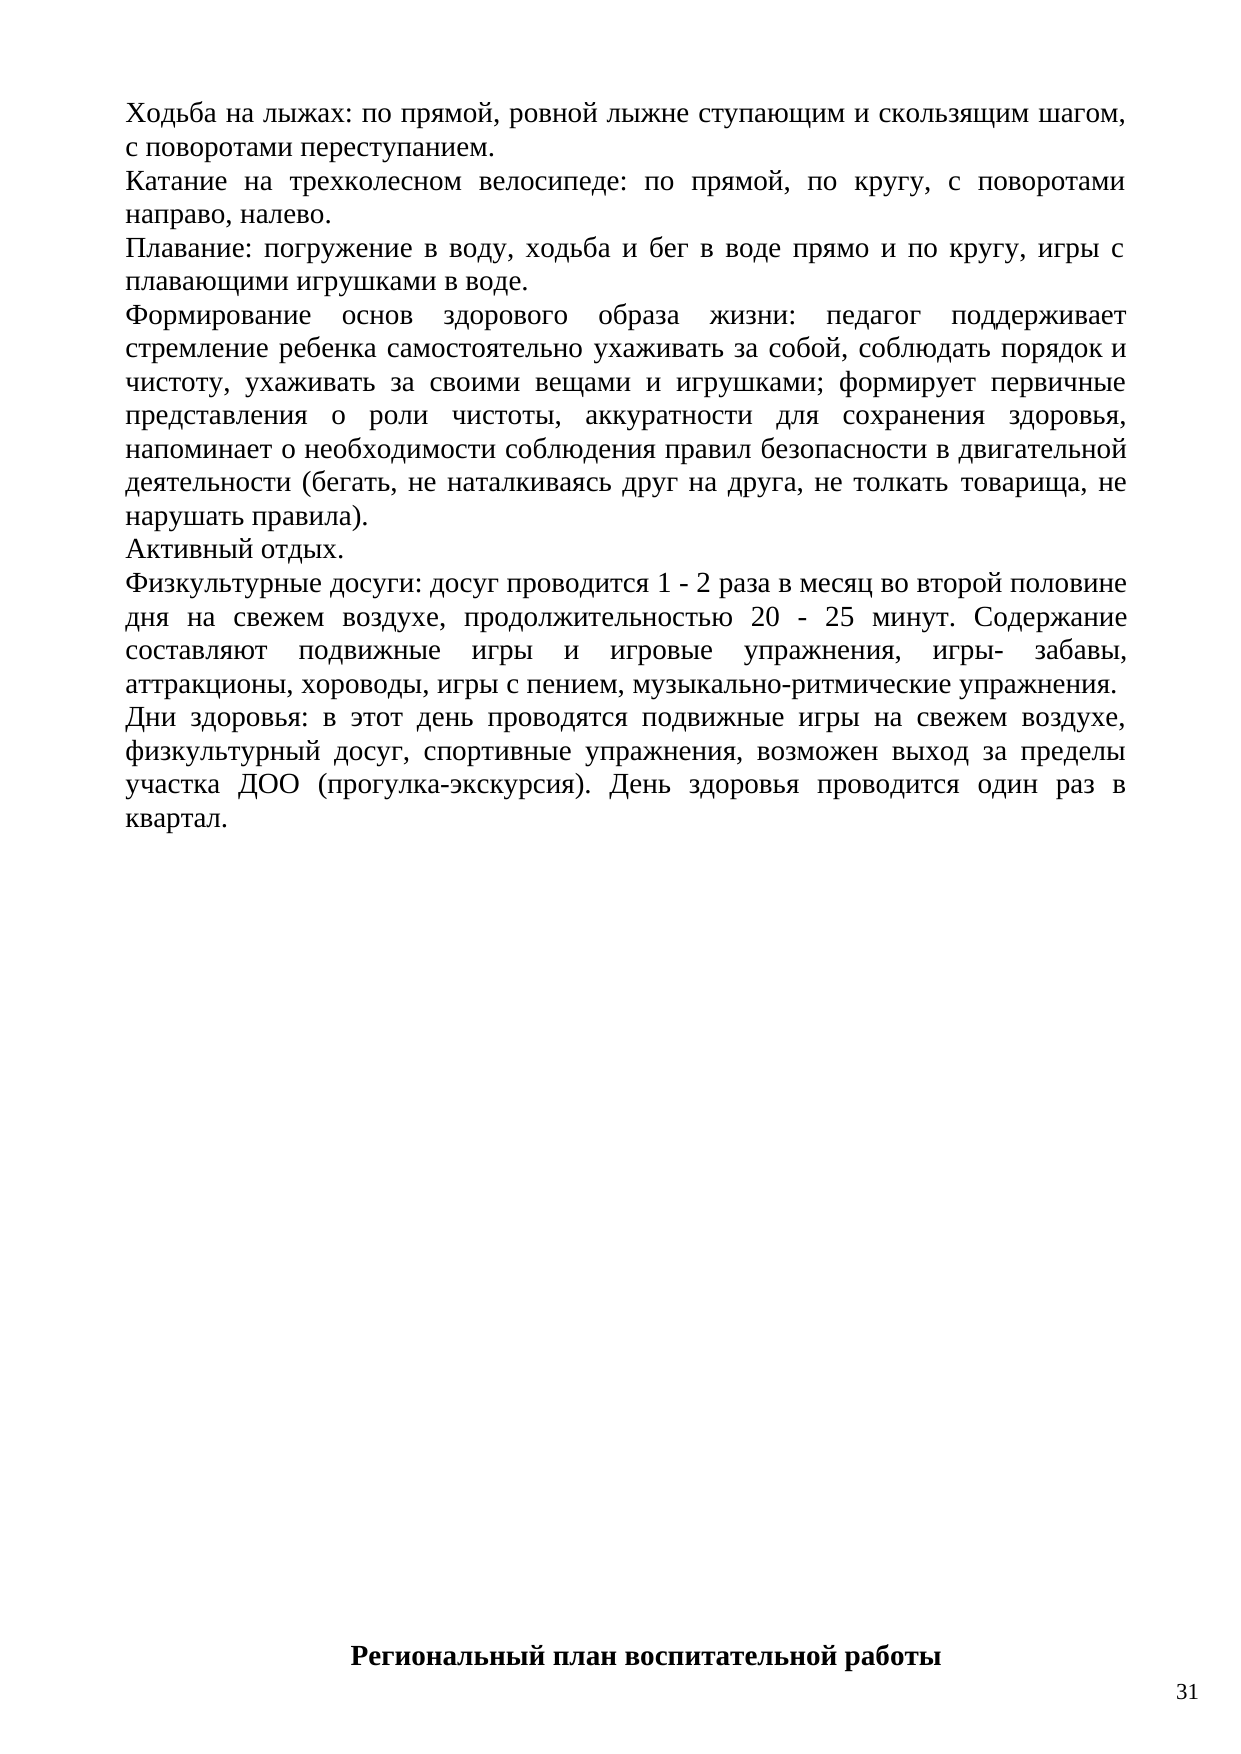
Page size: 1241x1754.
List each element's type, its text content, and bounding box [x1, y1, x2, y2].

text Формирование основ здорового образа жизни: педагог поддерживает стремление ребенка самостоятельно ухаживать за собой, соблюдать порядок и чистоту, ухаживать за своими вещами и игрушками; формирует первичные представления о роли чистоты, аккуратности для сохранения здоровья, напоминает о необходимости соблюдения правил безопасности в двигательной деятельности (бегать, не наталкиваясь друг на друга, не толкать товарища, не нарушать правила). [125, 297, 1127, 532]
text Активный отдых. [125, 532, 1198, 565]
text Ходьба на лыжах: по прямой, ровной лыжне ступающим и скользящим шагом, с поворотами переступанием. [125, 96, 1126, 163]
text Физкультурные досуги: досуг проводится 1 - 2 раза в месяц во второй половине дня на свежем воздухе, продолжительностью 20 - 25 минут. Содержание составляют подвижные игры и игровые упражнения, игры- забавы, аттракционы, хороводы, игры с пением, музыкально-ритмические упражнения. [125, 565, 1127, 699]
text Региональный план воспитательной работы [94, 1638, 1198, 1672]
text Плавание: погружение в воду, ходьба и бег в воде прямо и по кругу, игры с плавающими игрушками в воде. [125, 230, 1126, 297]
text Дни здоровья: в этот день проводятся подвижные игры на свежем воздухе, физкультурный досуг, спортивные упражнения, возможен выход за пределы участка ДОО (прогулка-экскурсия). День здоровья проводится один раз в квартал. [125, 699, 1127, 833]
text Катание на трехколесном велосипеде: по прямой, по кругу, с поворотами направо, налево. [125, 163, 1126, 230]
